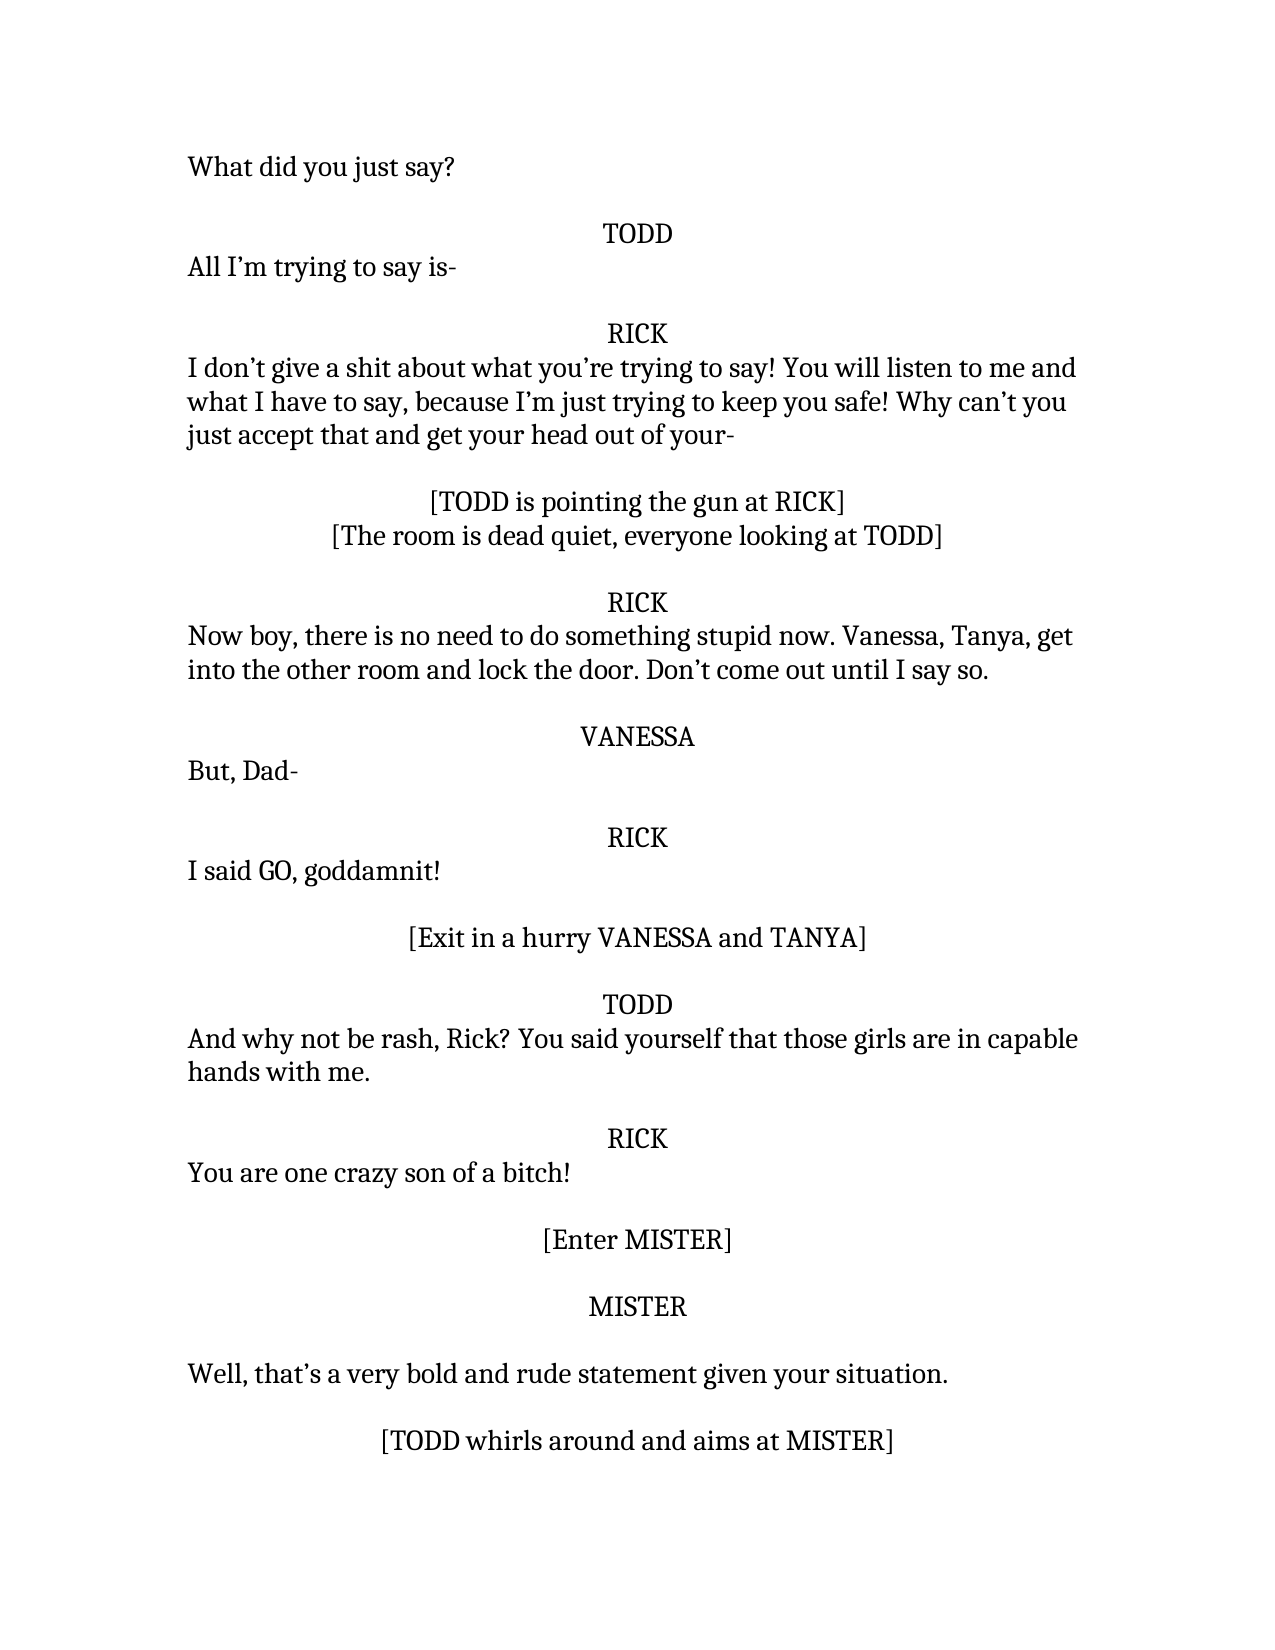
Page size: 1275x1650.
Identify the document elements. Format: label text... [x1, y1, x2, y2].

text You are one crazy son of a bitch! [187, 1156, 1087, 1190]
text [Enter MISTER] [187, 1223, 1087, 1257]
text VANESSA [187, 720, 1087, 754]
text [The room is dead quiet, everyone looking at TODD] [187, 519, 1087, 552]
text I don’t give a shit about what you’re trying to say! You will listen to me and what I have to say, because I’m just trying to keep you safe! Why can’t you just accept that and get your head out of your- [187, 351, 1087, 452]
text I said GO, goddamnit! [187, 854, 1087, 888]
text RICK [187, 318, 1087, 351]
text MISTER [187, 1290, 1087, 1324]
text RICK [187, 586, 1087, 619]
text [TODD is pointing the gun at RICK] [187, 485, 1087, 519]
text RICK [187, 1123, 1087, 1156]
text And why not be rash, Rick? You said yourself that those girls are in capable hands with me. [187, 1022, 1087, 1089]
text TODD [187, 988, 1087, 1022]
text What did you just say? [187, 150, 1087, 183]
text TODD [187, 217, 1087, 251]
text All I’m trying to say is- [187, 251, 1087, 284]
text [Exit in a hurry VANESSA and TANYA] [187, 921, 1087, 955]
text But, Dad- [187, 754, 1087, 787]
text RICK [187, 821, 1087, 854]
text Well, that’s a very bold and rude statement given your situation. [187, 1357, 1087, 1391]
text [TODD whirls around and aims at MISTER] [187, 1424, 1087, 1458]
text Now boy, there is no need to do something stupid now. Vanessa, Tanya, get into the other room and lock the door. Don’t come out until I say so. [187, 619, 1087, 687]
